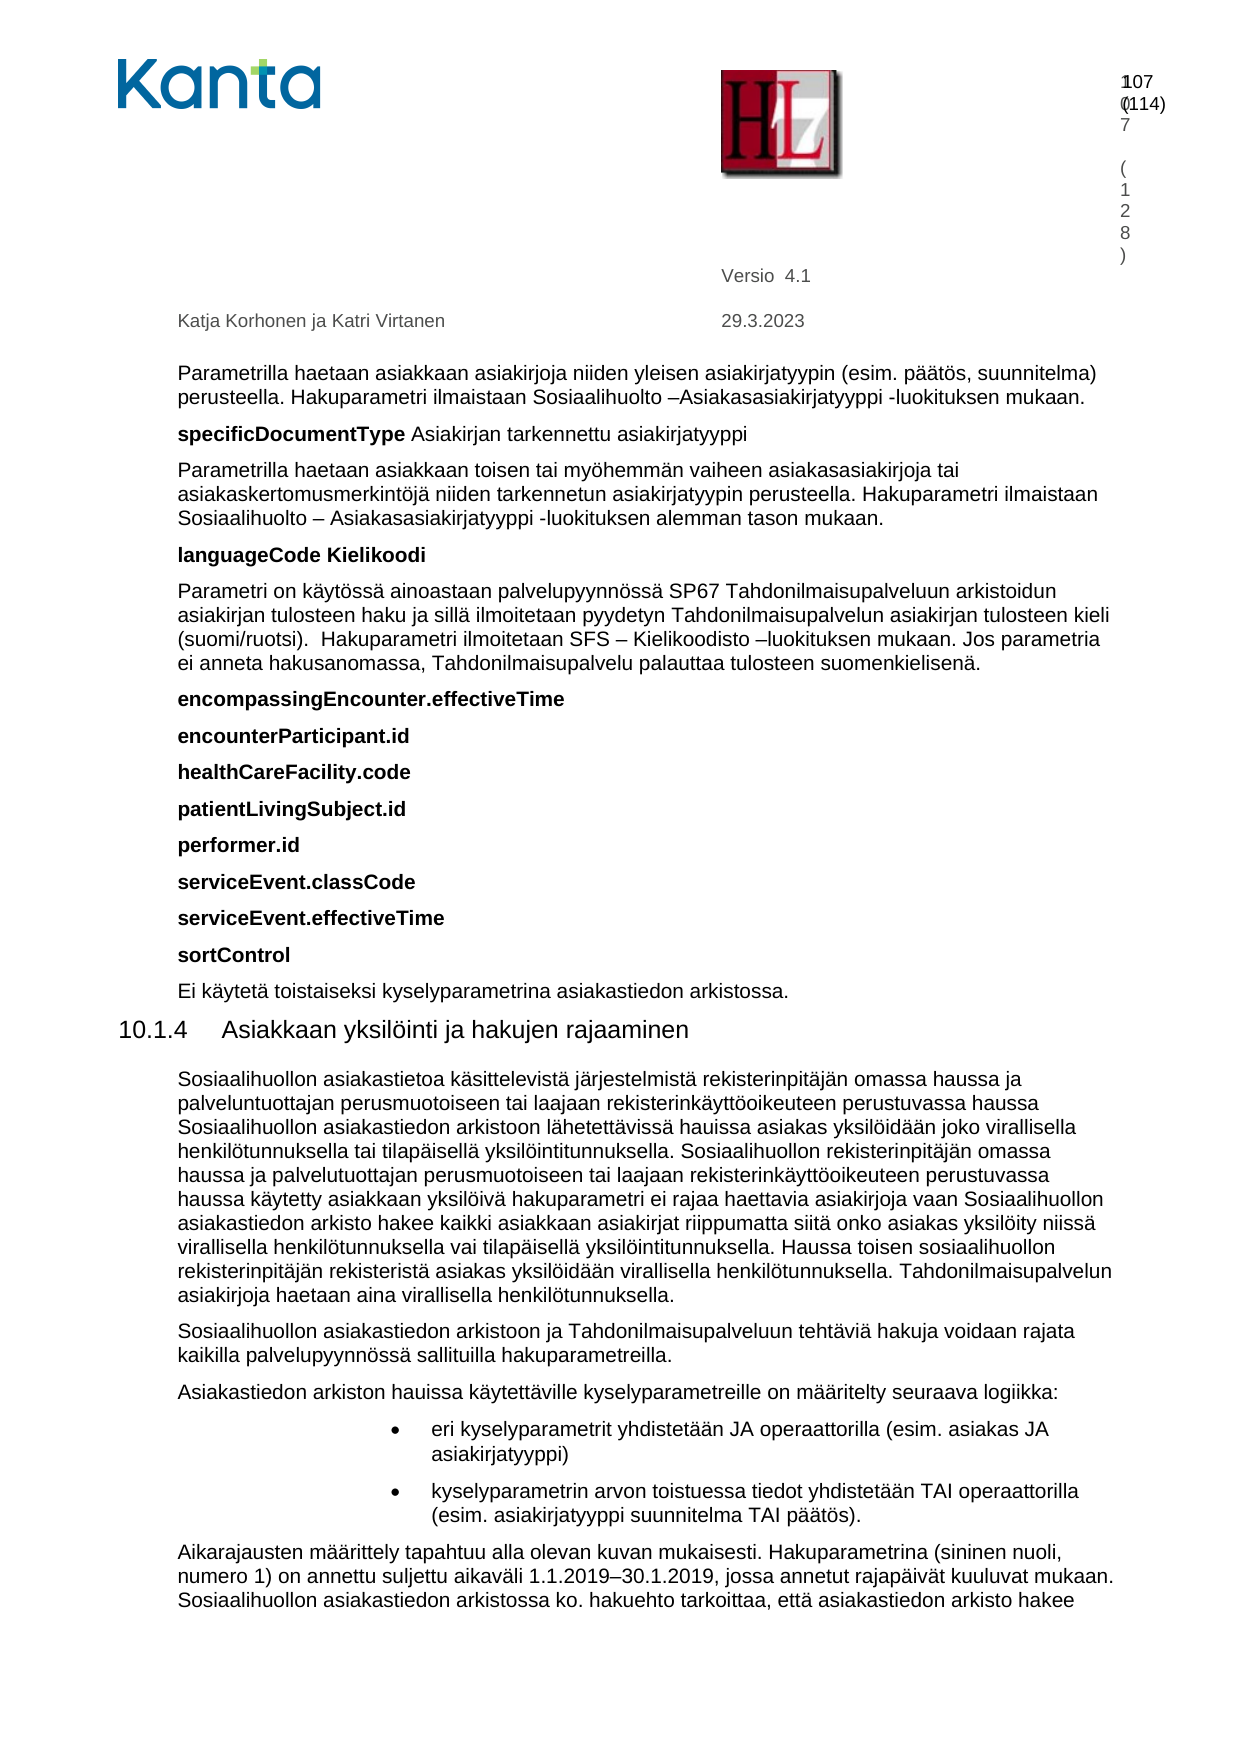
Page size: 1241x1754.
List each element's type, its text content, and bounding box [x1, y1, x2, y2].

picture [118, 59, 321, 109]
subtitle Asiakkaan yksilöinti ja hakujen rajaaminen [118, 1015, 1122, 1044]
list eri kyselyparametrit yhdistetään JA operaattorilla (esim. asiakas JA asiakirjatyyppi) [390, 1416, 1122, 1465]
list kyselyparametrin arvon toistuessa tiedot yhdistetään TAI operaattorilla (esim. asiakirjatyyppi suunnitelma TAI päätös). [390, 1478, 1122, 1527]
text sortControl [177, 942, 1122, 966]
text Parametri on käytössä ainoastaan palvelupyynnössä SP67 Tahdonilmaisupalveluun arkistoidun asiakirjan tulosteen haku ja sillä ilmoitetaan pyydetyn Tahdonilmaisupalvelun asiakirjan tulosteen kieli (suomi/ruotsi). Hakuparametri ilmoitetaan SFS – Kielikoodisto –luokituksen mukaan. Jos parametria ei anneta hakusanomassa, Tahdonilmaisupalvelu palauttaa tulosteen suomenkielisenä. [177, 579, 1122, 675]
text encompassingEncounter.effectiveTime [177, 687, 1122, 711]
text patientLivingSubject.id [177, 797, 1122, 821]
picture [721, 70, 844, 179]
text Asiakastiedon arkiston hauissa käytettäville kyselyparametreille on määritelty seuraava logiikka: [177, 1379, 1122, 1403]
text serviceEvent.classCode [177, 869, 1122, 893]
text encounterParticipant.id [177, 724, 1122, 748]
text healthCareFacility.code [177, 760, 1122, 784]
text Parametrilla haetaan asiakkaan toisen tai myöhemmän vaiheen asiakasasiakirjoja tai asiakaskertomusmerkintöjä niiden tarkennetun asiakirjatyypin perusteella. Hakuparametri ilmaistaan Sosiaalihuolto – Asiakasasiakirjatyyppi -luokituksen alemman tason mukaan. [177, 458, 1122, 530]
text languageCode Kielikoodi [177, 542, 1122, 566]
text Sosiaalihuollon asiakastietoa käsittelevistä järjestelmistä rekisterinpitäjän omassa haussa ja palveluntuottajan perusmuotoiseen tai laajaan rekisterinkäyttöoikeuteen perustuvassa haussa Sosiaalihuollon asiakastiedon arkistoon lähetettävissä hauissa asiakas yksilöidään joko virallisella henkilötunnuksella tai tilapäisellä yksilöintitunnuksella. Sosiaalihuollon rekisterinpitäjän omassa haussa ja palvelutuottajan perusmuotoiseen tai laajaan rekisterinkäyttöoikeuteen perustuvassa haussa käytetty asiakkaan yksilöivä hakuparametri ei rajaa haettavia asiakirjoja vaan Sosiaalihuollon asiakastiedon arkisto hakee kaikki asiakkaan asiakirjat riippumatta siitä onko asiakas yksilöity niissä virallisella henkilötunnuksella vai tilapäisellä yksilöintitunnuksella. Haussa toisen sosiaalihuollon rekisterinpitäjän rekisteristä asiakas yksilöidään virallisella henkilötunnuksella. Tahdonilmaisupalvelun asiakirjoja haetaan aina virallisella henkilötunnuksella. [177, 1067, 1122, 1307]
text Sosiaalihuollon asiakastiedon arkistoon ja Tahdonilmaisupalveluun tehtäviä hakuja voidaan rajata kaikilla palvelupyynnössä sallituilla hakuparametreilla. [177, 1319, 1122, 1367]
text Parametrilla haetaan asiakkaan asiakirjoja niiden yleisen asiakirjatyypin (esim. päätös, suunnitelma) perusteella. Hakuparametri ilmaistaan Sosiaalihuolto –Asiakasasiakirjatyyppi -luokituksen mukaan. [177, 361, 1122, 409]
text Ei käytetä toistaiseksi kyselyparametrina asiakastiedon arkistossa. [177, 979, 1122, 1003]
text performer.id [177, 833, 1122, 857]
text specificDocumentType Asiakirjan tarkennettu asiakirjatyyppi [177, 422, 1122, 446]
text serviceEvent.effectiveTime [177, 906, 1122, 930]
